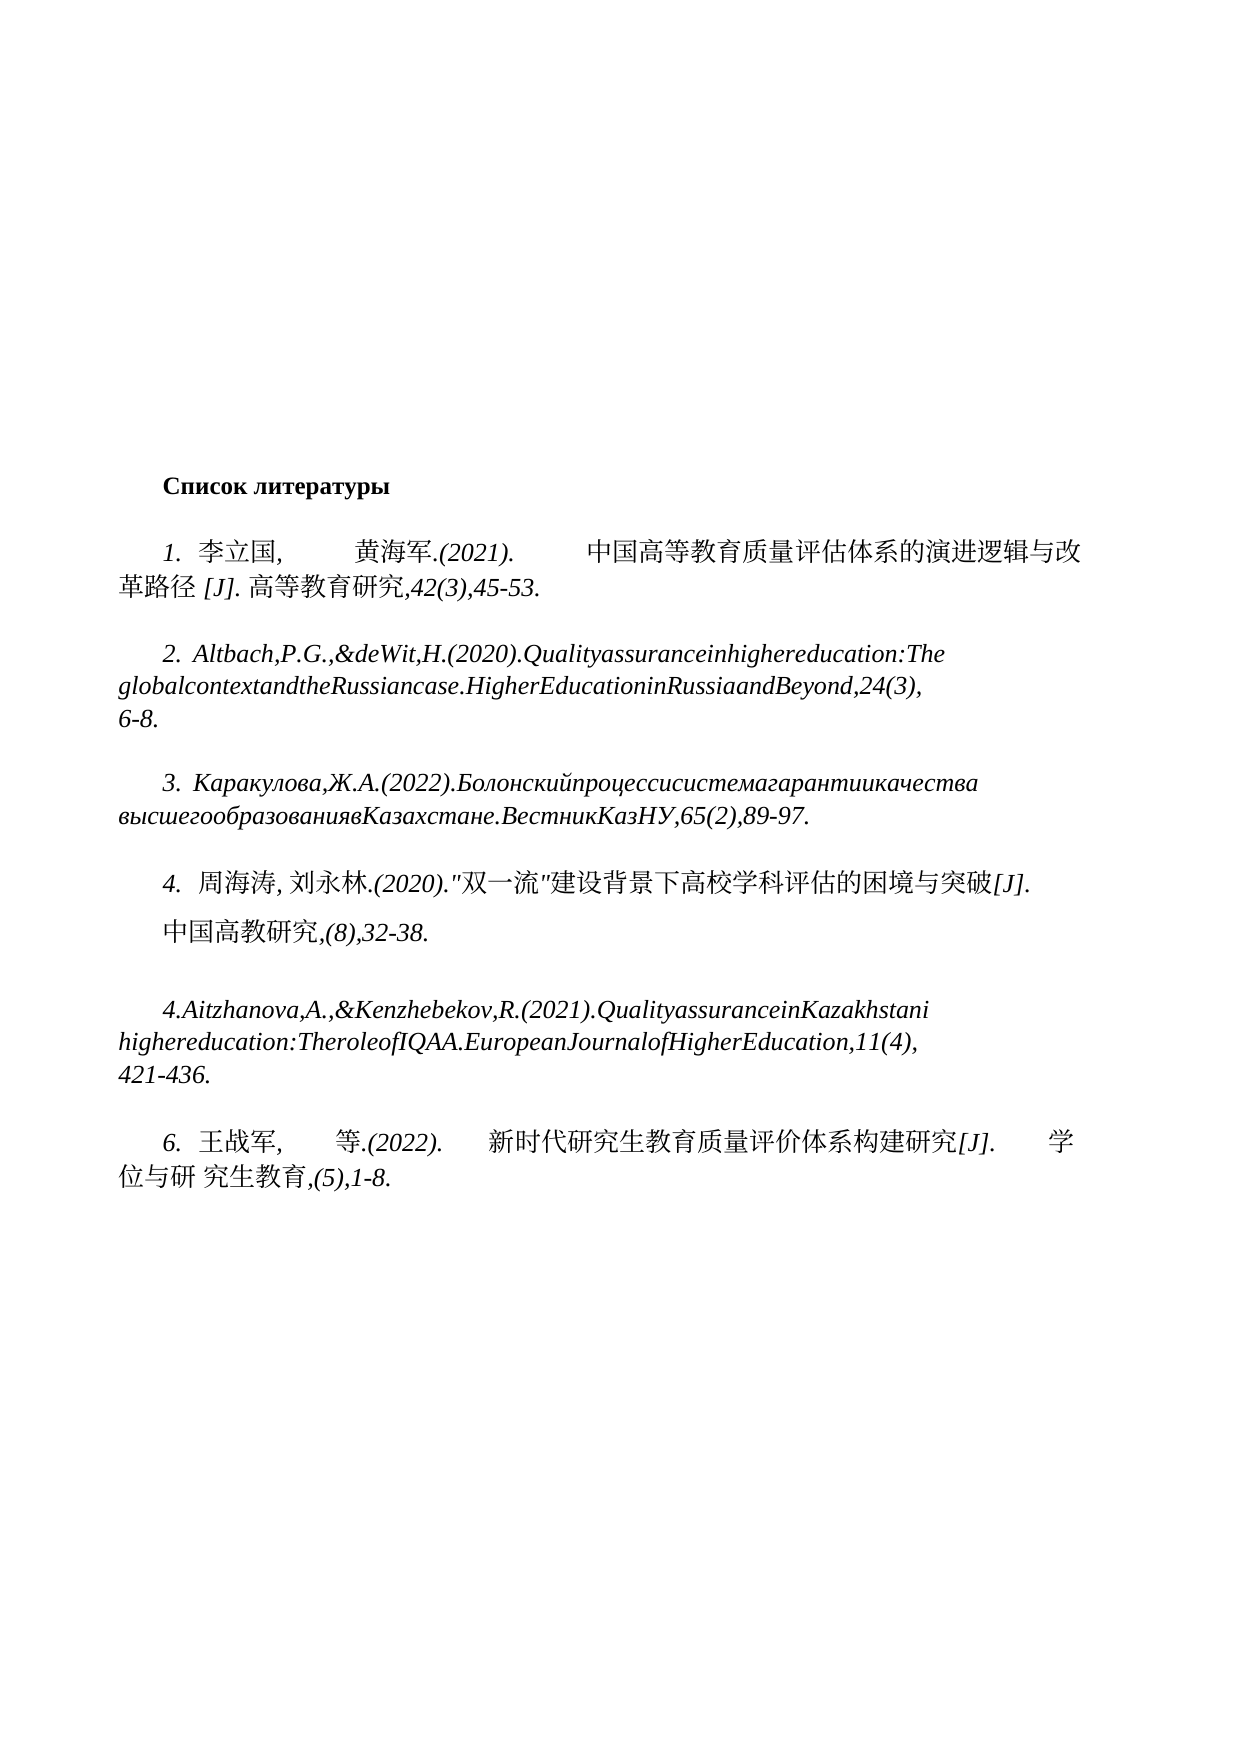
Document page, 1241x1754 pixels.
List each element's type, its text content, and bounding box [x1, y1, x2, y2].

subtitle 4.Aitzhanova,A.,&Kenzhebekov,R.(2021).QualityassuranceinKazakhstani highereducation:TheroleofIQAA.EuropeanJournalofHigherEducation,11(4), 421-436. [118, 994, 1091, 1089]
list 周海涛, 刘永林.(2020)."双一流"建设背景下高校学科评估的困境与突破[J]. [118, 863, 1091, 900]
subtitle Altbach,P.G.,&deWit,H.(2020).Qualityassuranceinhighereducation:The globalcontextandtheRussiancase.HigherEducationinRussiaandBeyond,24(3), 6-8. [118, 638, 1091, 733]
subtitle Список литературы [118, 471, 1091, 500]
list Каракулова,Ж.А.(2022).Болонскийпроцессисистемагарантиикачества высшегообразованиявКазахстане.ВестникКазНУ,65(2),89-97. [118, 767, 1091, 830]
list 王战军, 等.(2022). 新时代研究生教育质量评价体系构建研究[J]. 学位与研 究生教育,(5),1-8. [118, 1122, 1091, 1194]
list 李立国, 黄海军.(2021). 中国高等教育质量评估体系的演进逻辑与改革路径 [J]. 高等教育研究,42(3),45-53. [118, 532, 1091, 604]
text 中国高教研究,(8),32-38. [118, 912, 1091, 949]
